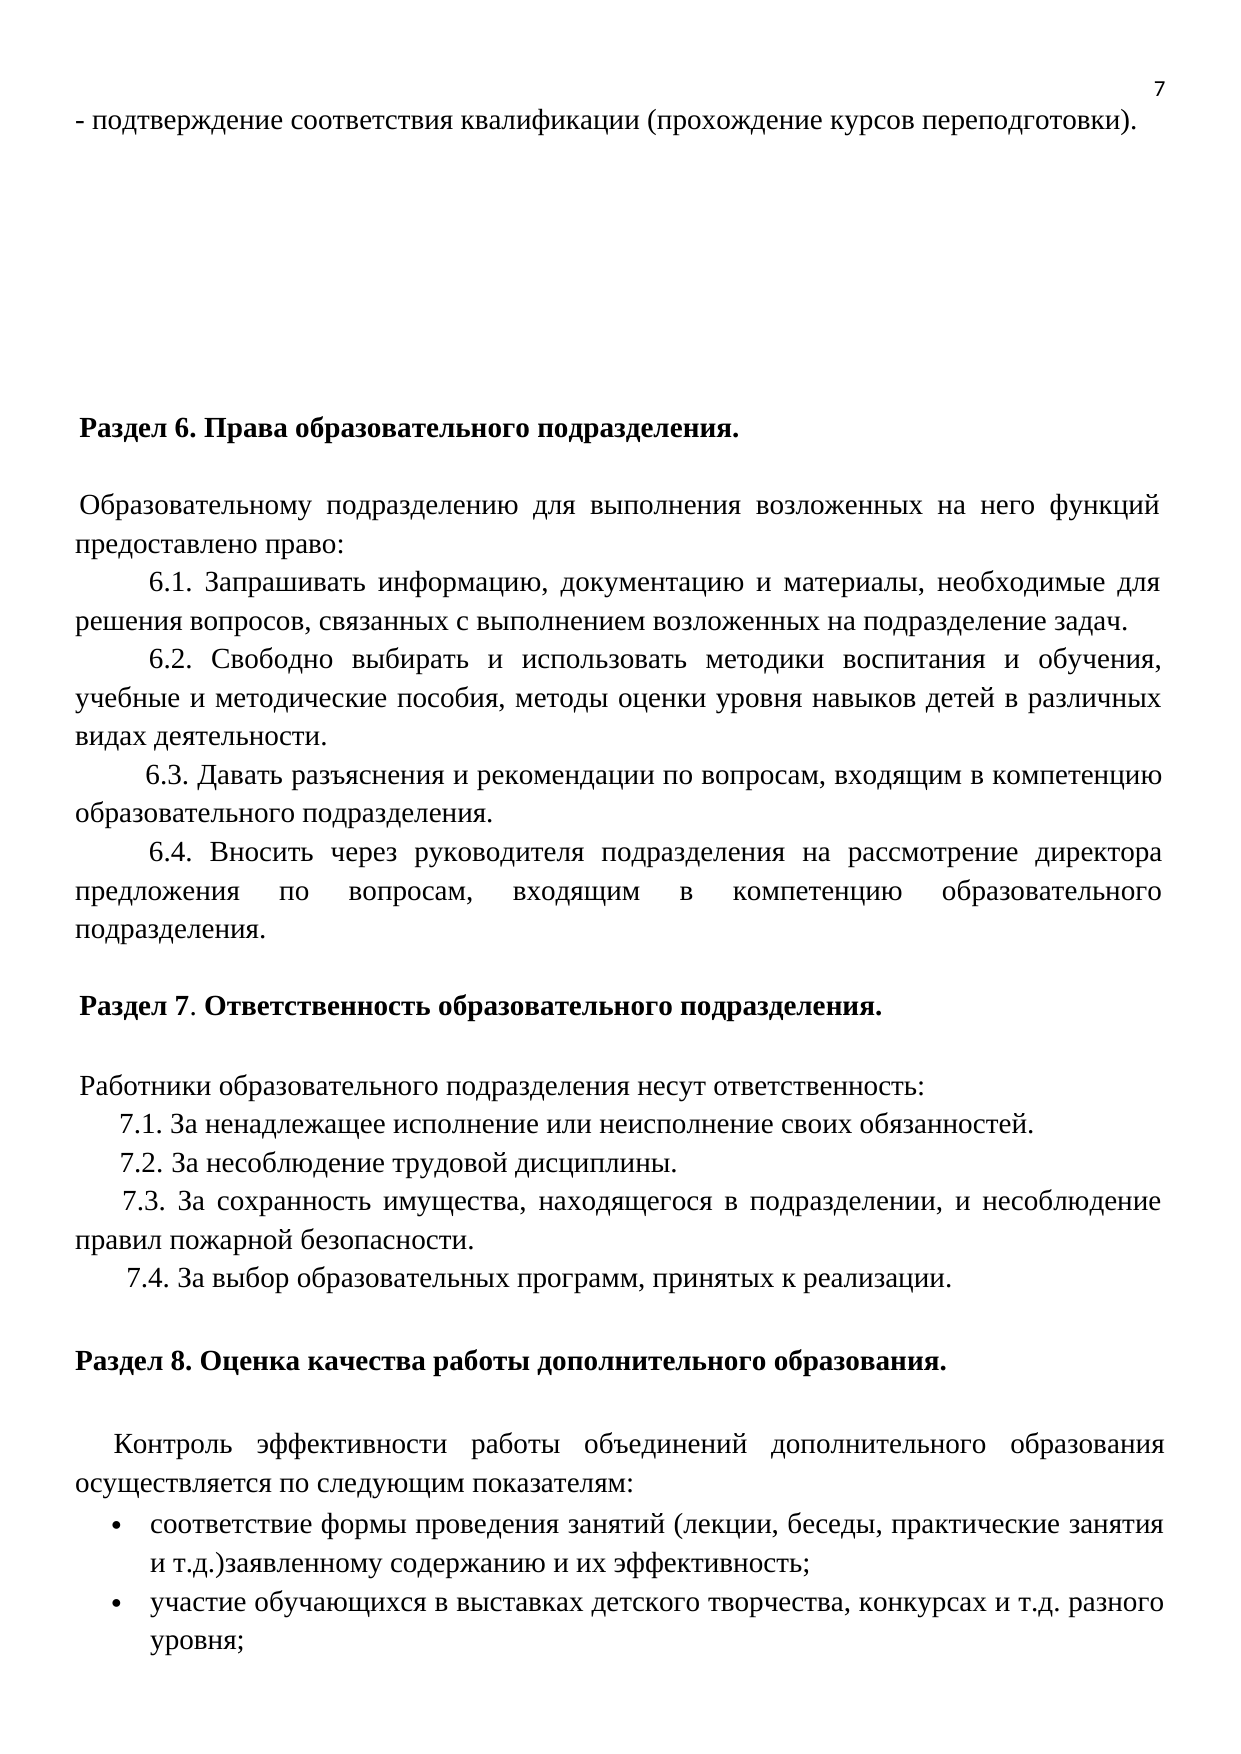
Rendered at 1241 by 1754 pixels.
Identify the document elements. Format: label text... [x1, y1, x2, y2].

list соответствие формы проведения занятий (лекции, беседы, практические занятия и т.д.)заявленному содержанию и их эффективность; [112, 1507, 1165, 1579]
text 7.1. За ненадлежащее исполнение или неисполнение своих обязанностей. [90, 1106, 1165, 1140]
text Раздел 7. Ответственность образовательного подразделения. [197, 988, 1180, 1022]
text 7.3. За сохранность имущества, находящегося в подразделении, и несоблюдение правил пожарной безопасности. [75, 1183, 1163, 1256]
text 6.4. Вносить через руководителя подразделения на рассмотрение директора предложения по вопросам, входящим в компетенцию образовательного подразделения. [75, 834, 1163, 945]
text 6.3. Давать разъяснения и рекомендации по вопросам, входящим в компетенцию образовательного подразделения. [75, 757, 1163, 829]
list участие обучающихся в выставках детского творчества, конкурсах и т.д. разного уровня; [112, 1584, 1165, 1656]
text 6.2. Свободно выбирать и использовать методики воспитания и обучения, учебные и методические пособия, методы оценки уровня навыков детей в различных видах деятельности. [75, 641, 1163, 752]
text 7.4. За выбор образовательных программ, принятых к реализации. [75, 1261, 1165, 1294]
text 6.1. Запрашивать информацию, документацию и материалы, необходимые для решения вопросов, связанных с выполнением возложенных на подразделение задач. [75, 564, 1161, 636]
text Образовательному подразделению для выполнения возложенных на него функций предоставлено право: [75, 487, 1161, 559]
text Контроль эффективности работы объединений дополнительного образования осуществляется по следующим показателям: [75, 1426, 1165, 1498]
list За несоблюдение трудовой дисциплины. [119, 1145, 1165, 1178]
text Раздел 6. Права образовательного подразделения. [197, 410, 1165, 444]
text - подтверждение соответствия квалификации (прохождение курсов переподготовки). [75, 102, 1161, 135]
text Работники образовательного подразделения несут ответственность: [75, 1068, 1165, 1101]
text Раздел 8. Оценка качества работы дополнительного образования. [75, 1343, 1224, 1377]
